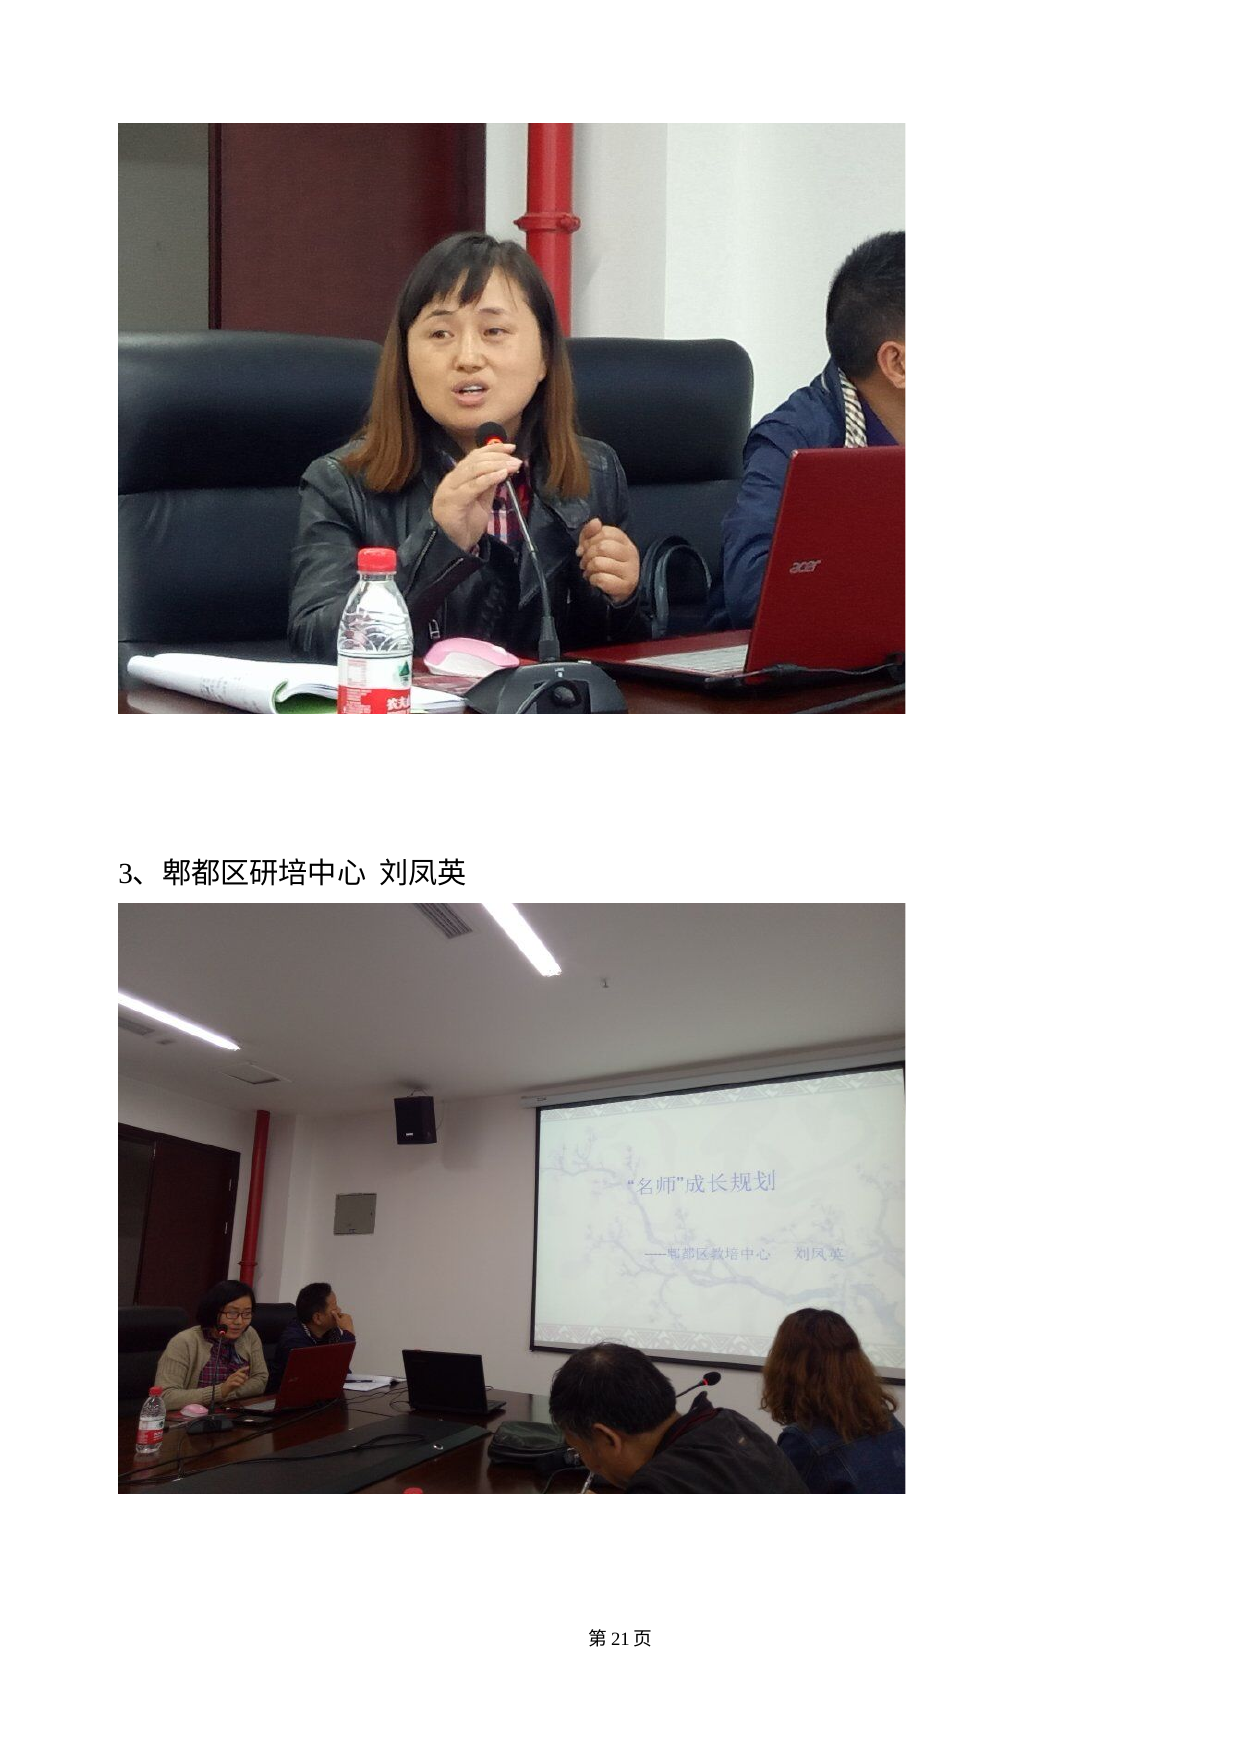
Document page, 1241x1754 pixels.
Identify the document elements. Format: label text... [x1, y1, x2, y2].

text 3、郫都区研培中心 刘凤英 [118, 838, 1122, 903]
picture [118, 903, 906, 1494]
picture [118, 123, 906, 714]
